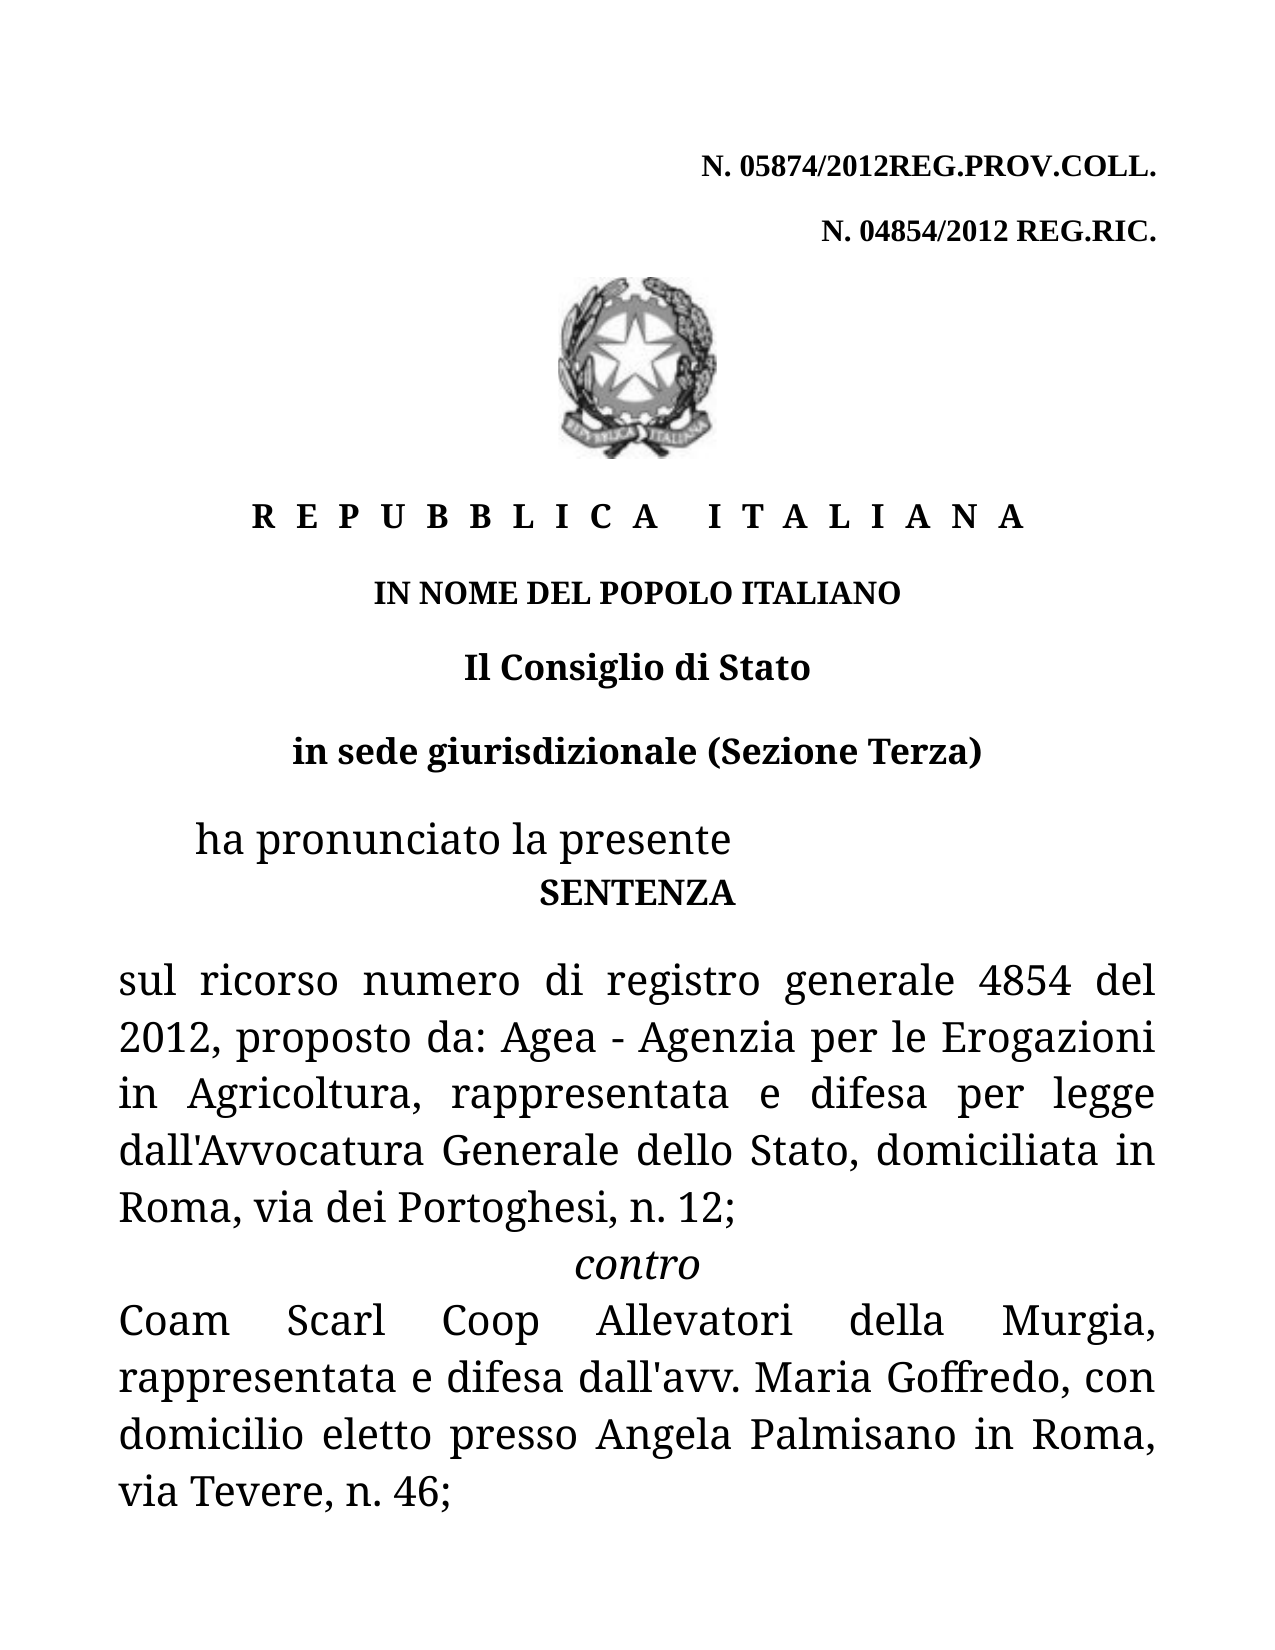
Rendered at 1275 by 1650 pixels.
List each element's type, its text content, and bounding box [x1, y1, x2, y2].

text in sede giurisdizionale (Sezione Terza) [118, 727, 1157, 775]
text ha pronunciato la presente [118, 810, 1157, 867]
text sul ricorso numero di registro generale 4854 del 2012, proposto da: Agea - Agenzia per le Erogazioni in Agricoltura, rappresentata e difesa per legge dall'Avvocatura Generale dello Stato, domiciliata in Roma, via dei Portoghesi, n. 12; [118, 951, 1157, 1234]
text REPUBBLICA ITALIANA [118, 492, 1157, 538]
text N. 05874/2012REG.PROV.COLL. [118, 148, 1157, 183]
picture [558, 277, 717, 459]
text contro [118, 1234, 1157, 1291]
text IN NOME DEL POPOLO ITALIANO [118, 571, 1157, 614]
text Il Consiglio di Stato [118, 643, 1157, 691]
text SENTENZA [118, 867, 1157, 915]
text N. 04854/2012 REG.RIC. [118, 213, 1157, 249]
text Coam Scarl Coop Allevatori della Murgia, rappresentata e difesa dall'avv. Maria Goffredo, con domicilio eletto presso Angela Palmisano in Roma, via Tevere, n. 46; [118, 1291, 1157, 1518]
